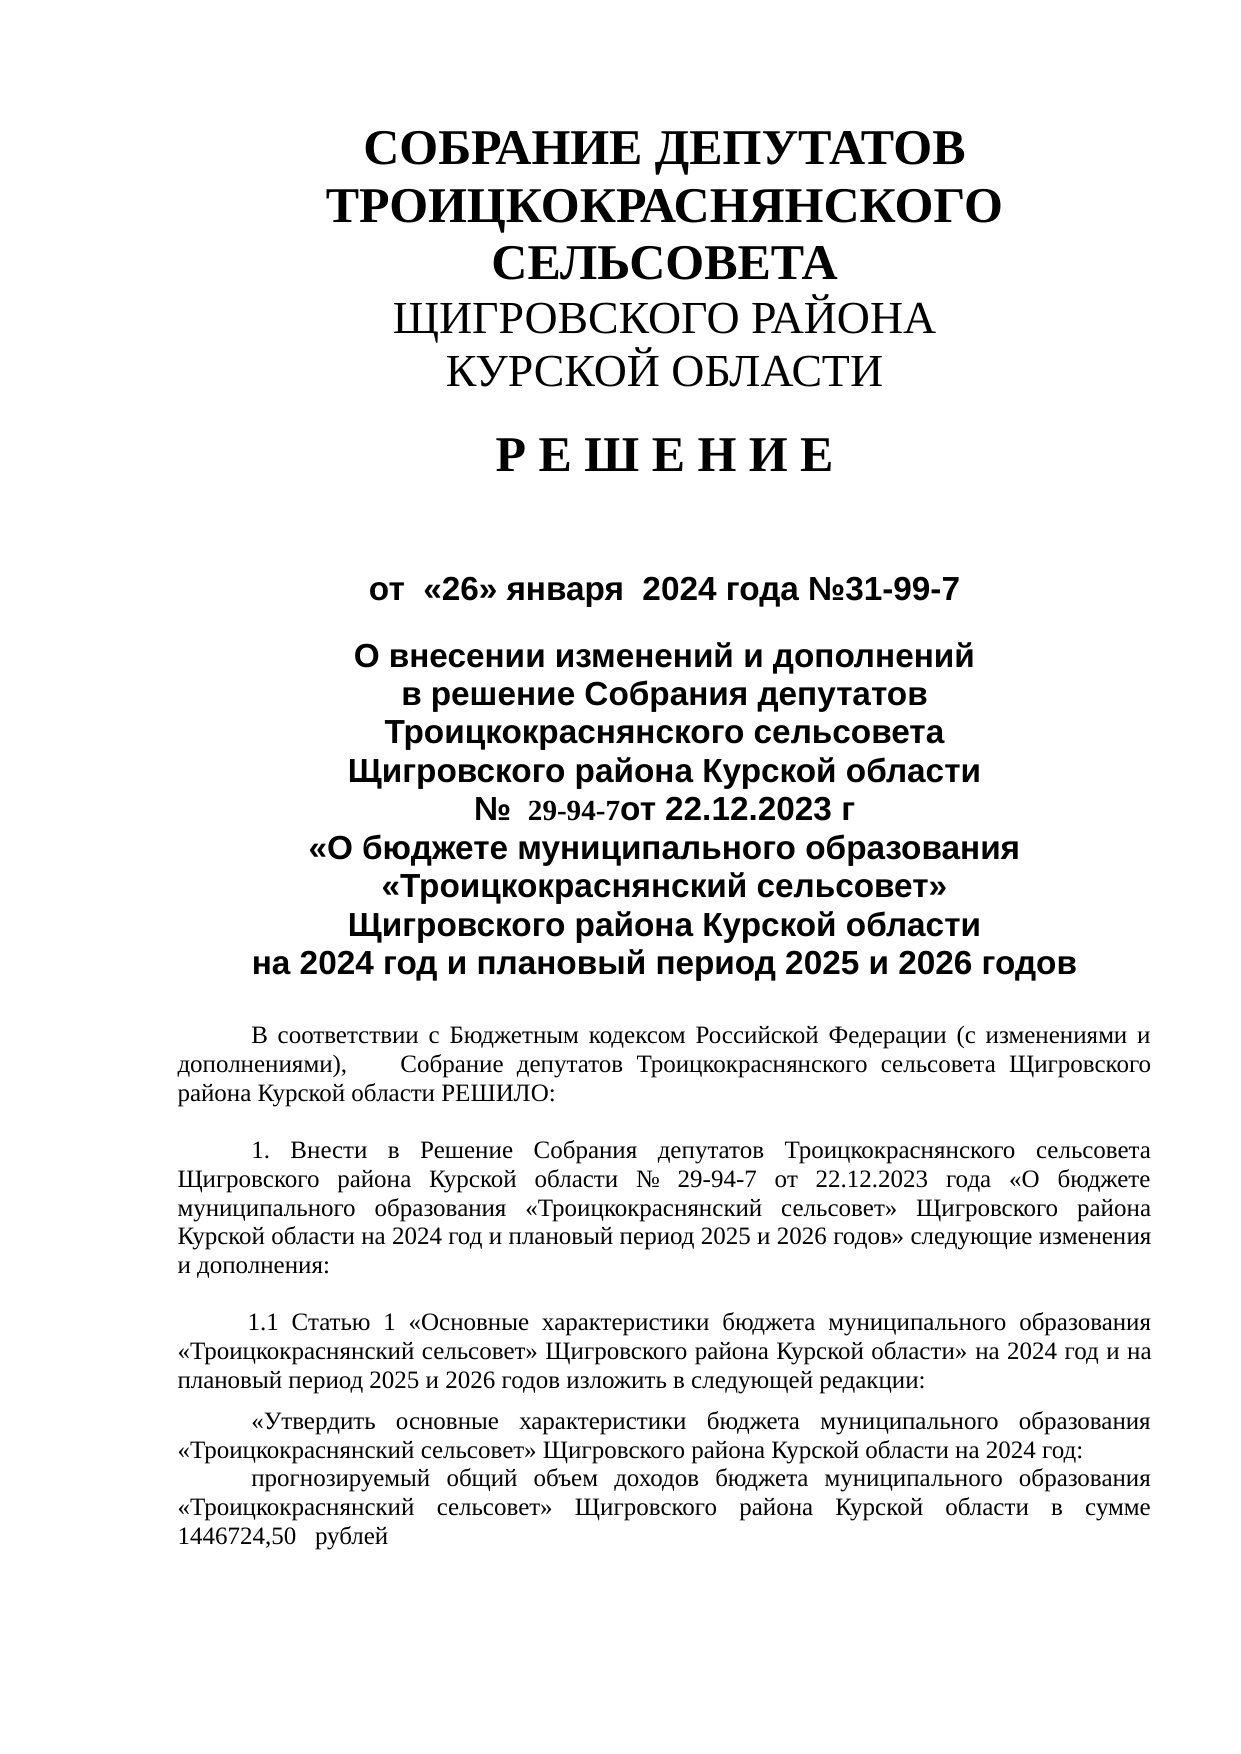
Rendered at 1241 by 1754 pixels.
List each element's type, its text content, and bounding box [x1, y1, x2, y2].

text В соответствии с Бюджетным кодексом Российской Федерации (с изменениями и дополнениями), Собрание депутатов Троицкокраснянского сельсовета Щигровского района Курской области РЕШИЛО: [177, 1020, 1152, 1106]
list в решение Собрания депутатов [177, 674, 1152, 713]
text 1. Внести в Решение Собрания депутатов Троицкокраснянского сельсовета Щигровского района Курской области № 29-94-7 от 22.12.2023 года «О бюджете муниципального образования «Троицкокраснянский сельсовет» Щигровского района Курской области на 2024 год и плановый период 2025 и 2026 годов» следующие изменения и дополнения: [177, 1135, 1152, 1279]
text КУРСКОЙ ОБЛАСТИ [177, 343, 1152, 396]
list Троицкокраснянского сельсовета [177, 713, 1152, 751]
text СОБРАНИЕ ДЕПУТАТОВ [177, 118, 1152, 176]
text «Троицкокраснянский сельсовет» [177, 866, 1152, 905]
text Щигровского района Курской области [177, 905, 1152, 943]
text «Утвердить основные характеристики бюджета муниципального образования «Троицкокраснянский сельсовет» Щигровского района Курской области на 2024 год: [177, 1406, 1152, 1463]
text «О бюджете муниципального образования [177, 828, 1152, 866]
text на 2024 год и плановый период 2025 и 2026 годов [177, 943, 1152, 982]
text ТРОИЦКОКРАСНЯНСКОГО СЕЛЬСОВЕТА [177, 176, 1152, 291]
list Щигровского района Курской области [177, 751, 1152, 789]
text ЩИГРОВСКОГО РАЙОНА [177, 291, 1152, 343]
list № 29-94-7от 22.12.2023 г [177, 789, 1152, 828]
text от «26» января 2024 года №31-99-7 [177, 568, 1152, 607]
list О внесении изменений и дополнений [177, 636, 1152, 674]
text прогнозируемый общий объем доходов бюджета муниципального образования «Троицкокраснянский сельсовет» Щигровского района Курской области в сумме 1446724,50 рублей [177, 1463, 1152, 1550]
text Р Е Ш Е Н И Е [177, 425, 1152, 482]
text 1.1 Статью 1 «Основные характеристики бюджета муниципального образования «Троицкокраснянский сельсовет» Щигровского района Курской области» на 2024 год и на плановый период 2025 и 2026 годов изложить в следующей редакции: [177, 1307, 1152, 1393]
